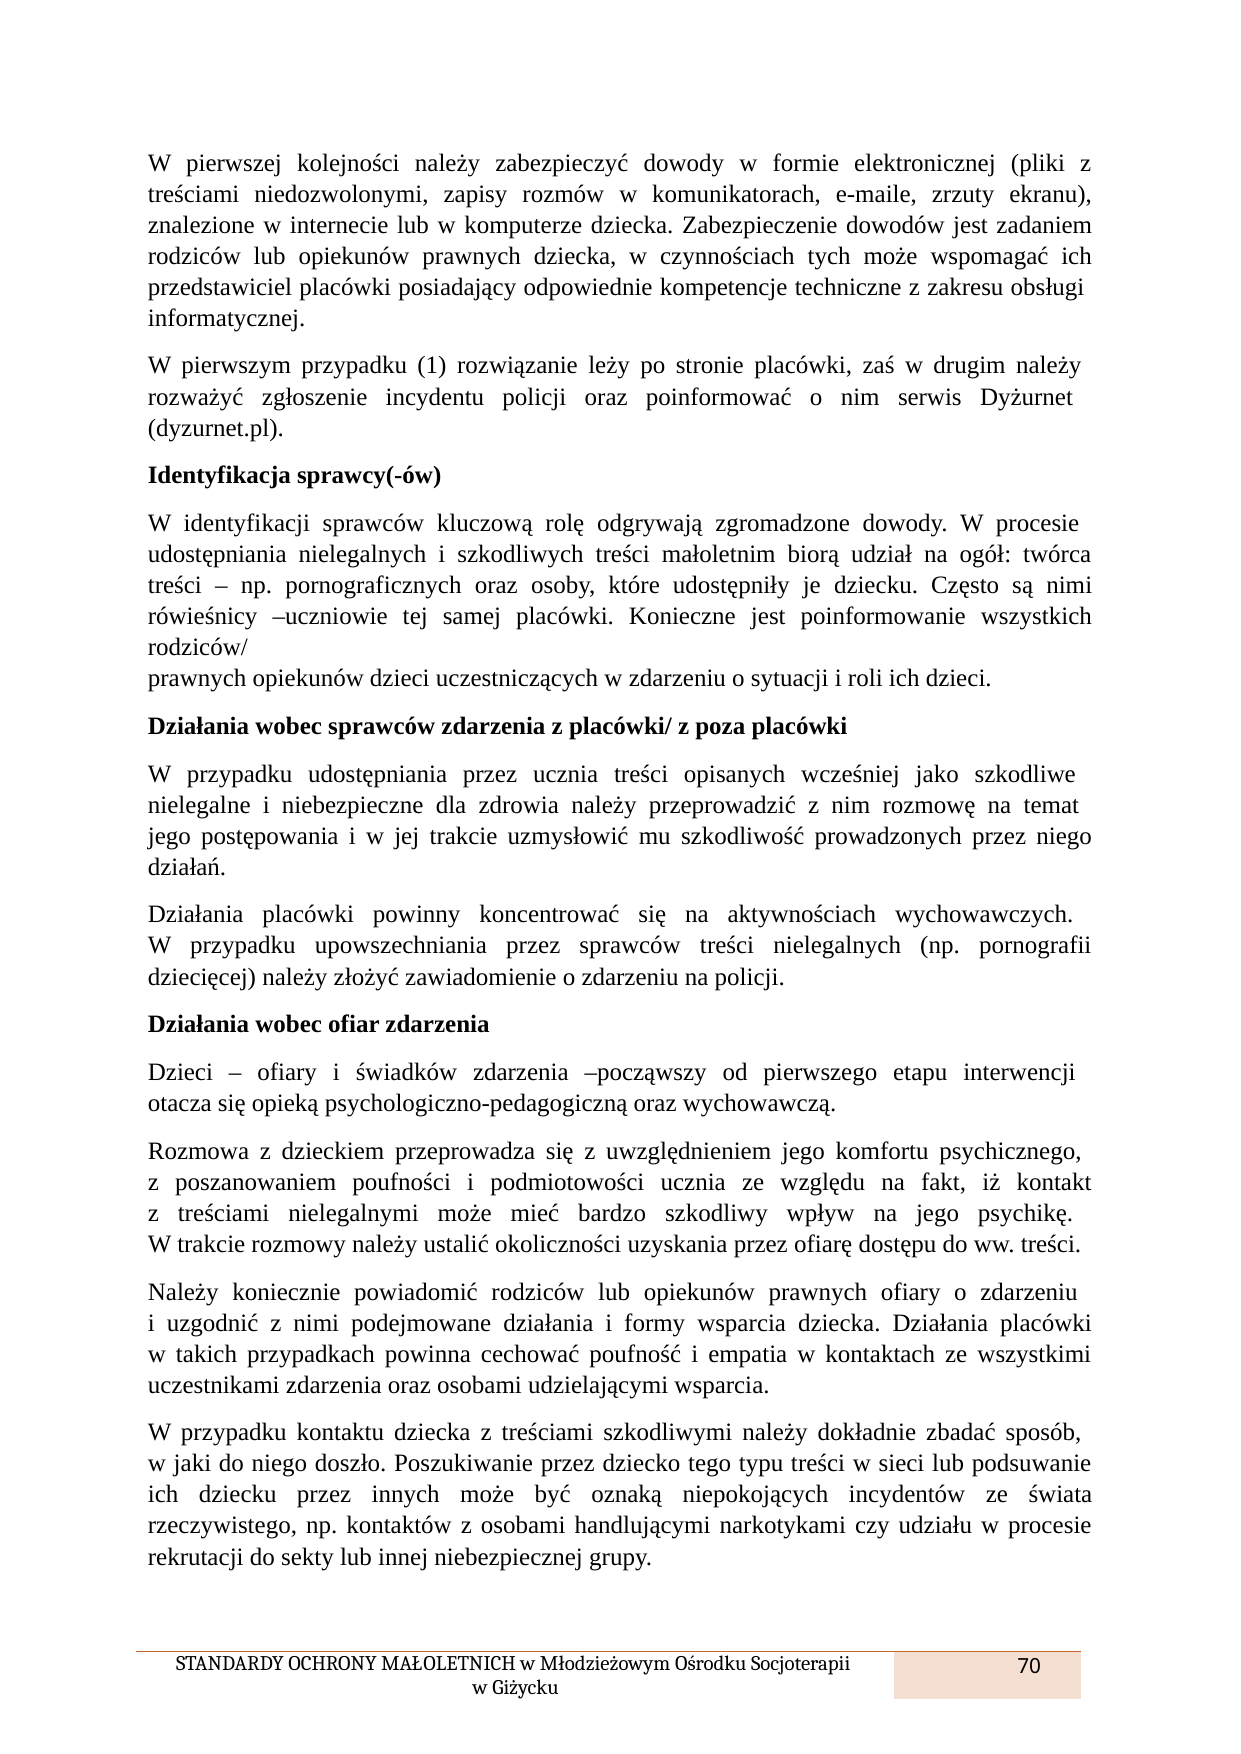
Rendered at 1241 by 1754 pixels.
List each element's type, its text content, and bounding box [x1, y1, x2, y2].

text W przypadku kontaktu dziecka z treściami szkodliwymi należy dokładnie zbadać sposób, w jaki do niego doszło. Poszukiwanie przez dziecko tego typu treści w sieci lub podsuwanie ich dziecku przez innych może być oznaką niepokojących incydentów ze świata rzeczywistego, np. kontaktów z osobami handlującymi narkotykami czy udziału w procesie rekrutacji do sekty lub innej niebezpiecznej grupy. [148, 1417, 1093, 1570]
text W pierwszym przypadku (1) rozwiązanie leży po stronie placówki, zaś w drugim należy rozważyć zgłoszenie incydentu policji oraz poinformować o nim serwis Dyżurnet (dyzurnet.pl). [148, 351, 1093, 441]
text W przypadku udostępniania przez ucznia treści opisanych wcześniej jako szkodliwe nielegalne i niebezpieczne dla zdrowia należy przeprowadzić z nim rozmowę na temat jego postępowania i w jej trakcie uzmysłowić mu szkodliwość prowadzonych przez niego działań. [148, 759, 1093, 881]
text Należy koniecznie powiadomić rodziców lub opiekunów prawnych ofiary o zdarzeniu i uzgodnić z nimi podejmowane działania i formy wsparcia dziecka. Działania placówki w takich przypadkach powinna cechować poufność i empatia w kontaktach ze wszystkimi uczestnikami zdarzenia oraz osobami udzielającymi wsparcia. [148, 1277, 1093, 1398]
text Działania wobec sprawców zdarzenia z placówki/ z poza placówki [148, 711, 1093, 740]
text W pierwszej kolejności należy zabezpieczyć dowody w formie elektronicznej (pliki z treściami niedozwolonymi, zapisy rozmów w komunikatorach, e-maile, zrzuty ekranu), znalezione w internecie lub w komputerze dziecka. Zabezpieczenie dowodów jest zadaniem rodziców lub opiekunów prawnych dziecka, w czynnościach tych może wspomagać ich przedstawiciel placówki posiadający odpowiednie kompetencje techniczne z zakresu obsługi informatycznej. [148, 148, 1093, 332]
text Działania placówki powinny koncentrować się na aktywnościach wychowawczych. W przypadku upowszechniania przez sprawców treści nielegalnych (np. pornografii dziecięcej) należy złożyć zawiadomienie o zdarzeniu na policji. [148, 899, 1093, 990]
text Dzieci – ofiary i świadków zdarzenia –począwszy od pierwszego etapu interwencji otacza się opieką psychologiczno-pedagogiczną oraz wychowawczą. [148, 1057, 1093, 1117]
text W identyfikacji sprawców kluczową rolę odgrywają zgromadzone dowody. W procesie udostępniania nielegalnych i szkodliwych treści małoletnim biorą udział na ogół: twórca treści – np. pornograficznych oraz osoby, które udostępniły je dziecku. Często są nimi rówieśnicy –uczniowie tej samej placówki. Konieczne jest poinformowanie wszystkich rodziców/ prawnych opiekunów dzieci uczestniczących w zdarzeniu o sytuacji i roli ich dzieci. [148, 508, 1093, 692]
text Działania wobec ofiar zdarzenia [148, 1009, 1093, 1038]
text Rozmowa z dzieckiem przeprowadza się z uwzględnieniem jego komfortu psychicznego, z poszanowaniem poufności i podmiotowości ucznia ze względu na fakt, iż kontakt z treściami nielegalnymi może mieć bardzo szkodliwy wpływ na jego psychikę. W trakcie rozmowy należy ustalić okoliczności uzyskania przez ofiarę dostępu do ww. treści. [148, 1136, 1093, 1258]
text Identyfikacja sprawcy(-ów) [148, 460, 1093, 489]
